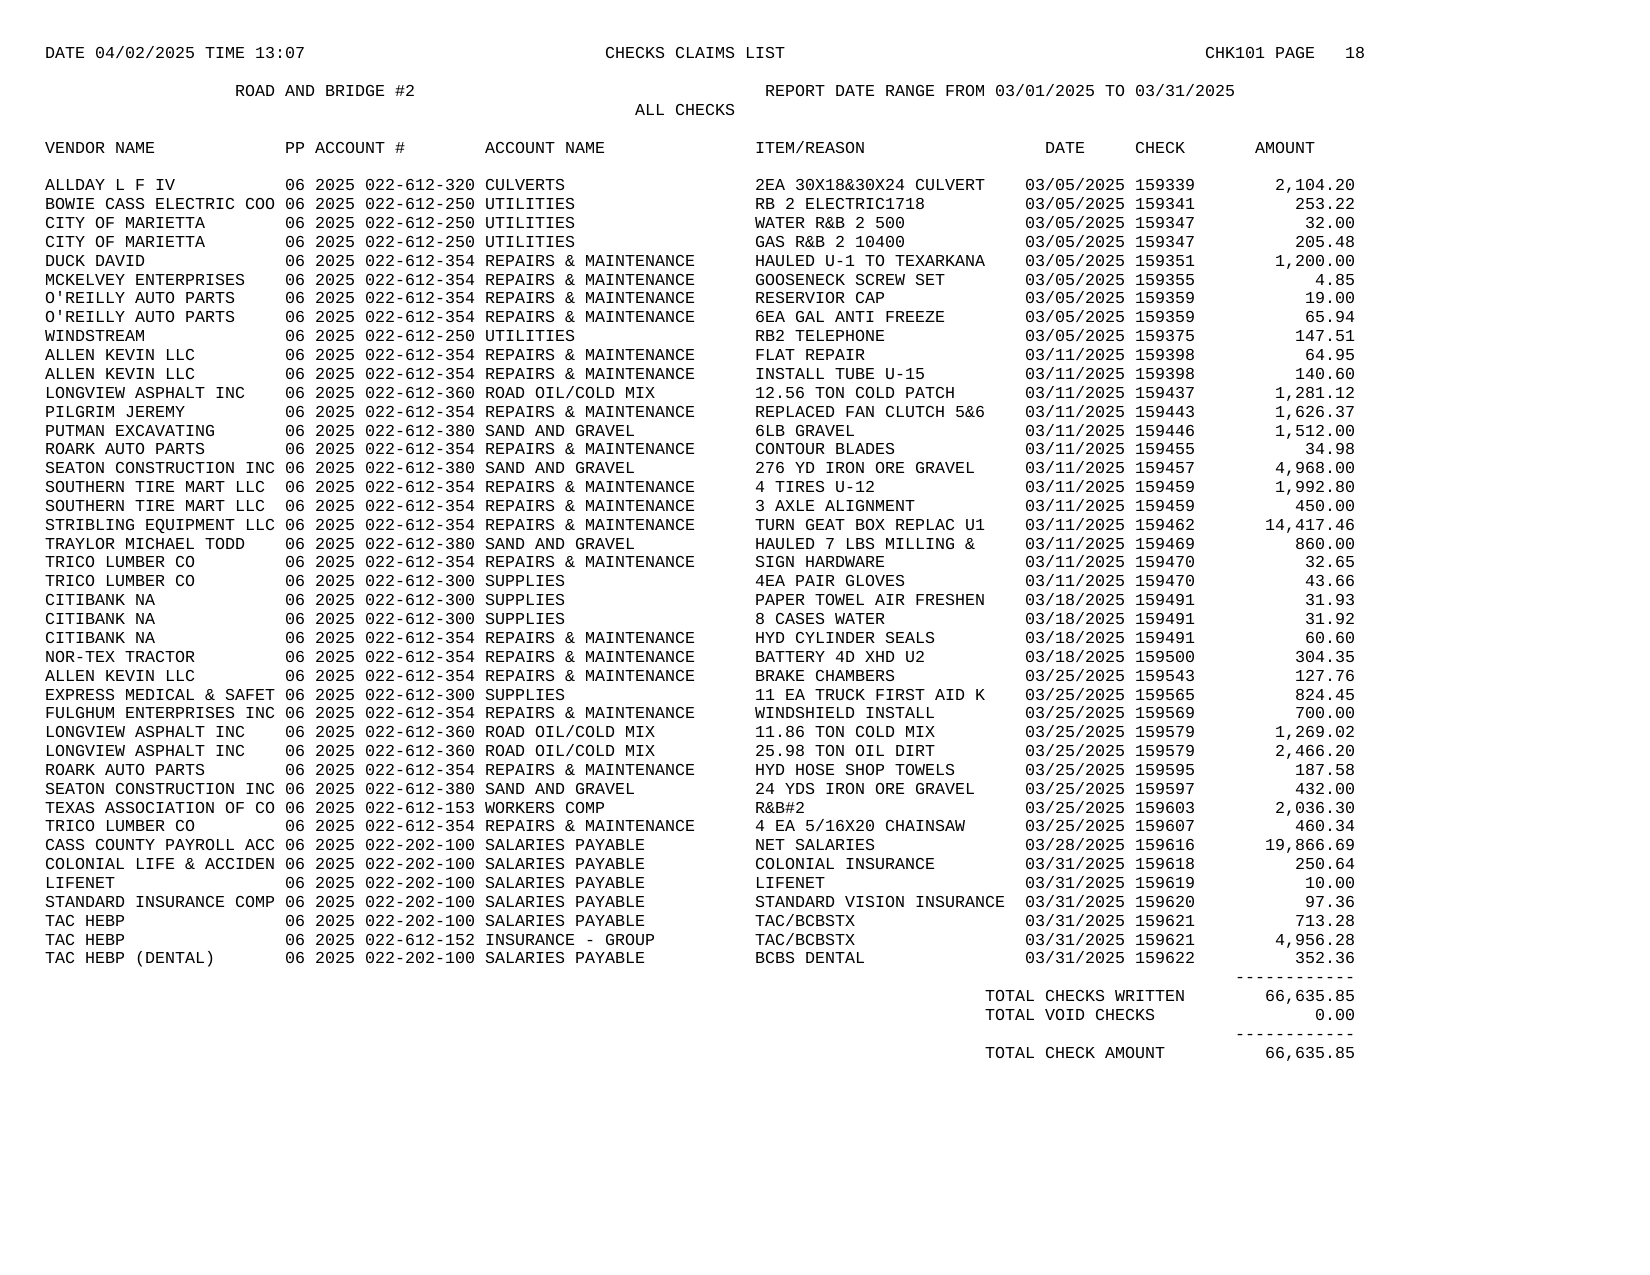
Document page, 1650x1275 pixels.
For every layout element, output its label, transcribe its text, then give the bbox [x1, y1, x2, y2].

text SEATON CONSTRUCTION INC 06 2025 022-612-380 SAND AND GRAVEL 24 YDS IRON ORE GRAVEL 03/25/2025 159597 432.00 [45, 780, 1605, 799]
text SOUTHERN TIRE MART LLC 06 2025 022-612-354 REPAIRS & MAINTENANCE 4 TIRES U-12 03/11/2025 159459 1,992.80 [45, 479, 1605, 497]
text TOTAL VOID CHECKS 0.00 [45, 1007, 1605, 1025]
text O'REILLY AUTO PARTS 06 2025 022-612-354 REPAIRS & MAINTENANCE RESERVIOR CAP 03/05/2025 159359 19.00 [45, 290, 1605, 309]
text LONGVIEW ASPHALT INC 06 2025 022-612-360 ROAD OIL/COLD MIX 12.56 TON COLD PATCH 03/11/2025 159437 1,281.12 [45, 384, 1605, 403]
text LONGVIEW ASPHALT INC 06 2025 022-612-360 ROAD OIL/COLD MIX 11.86 TON COLD MIX 03/25/2025 159579 1,269.02 [45, 724, 1605, 743]
text FULGHUM ENTERPRISES INC 06 2025 022-612-354 REPAIRS & MAINTENANCE WINDSHIELD INSTALL 03/25/2025 159569 700.00 [45, 705, 1605, 724]
text CITY OF MARIETTA 06 2025 022-612-250 UTILITIES GAS R&B 2 10400 03/05/2025 159347 205.48 [45, 233, 1605, 252]
text STANDARD INSURANCE COMP 06 2025 022-202-100 SALARIES PAYABLE STANDARD VISION INSURANCE 03/31/2025 159620 97.36 [45, 893, 1605, 912]
text PUTMAN EXCAVATING 06 2025 022-612-380 SAND AND GRAVEL 6LB GRAVEL 03/11/2025 159446 1,512.00 [45, 422, 1605, 441]
text MCKELVEY ENTERPRISES 06 2025 022-612-354 REPAIRS & MAINTENANCE GOOSENECK SCREW SET 03/05/2025 159355 4.85 [45, 271, 1605, 290]
text VENDOR NAME PP ACCOUNT # ACCOUNT NAME ITEM/REASON DATE CHECK AMOUNT [45, 139, 1605, 158]
text PILGRIM JEREMY 06 2025 022-612-354 REPAIRS & MAINTENANCE REPLACED FAN CLUTCH 5&6 03/11/2025 159443 1,626.37 [45, 403, 1605, 422]
text WINDSTREAM 06 2025 022-612-250 UTILITIES RB2 TELEPHONE 03/05/2025 159375 147.51 [45, 328, 1605, 347]
text STRIBLING EQUIPMENT LLC 06 2025 022-612-354 REPAIRS & MAINTENANCE TURN GEAT BOX REPLAC U1 03/11/2025 159462 14,417.46 [45, 516, 1605, 535]
text CITIBANK NA 06 2025 022-612-300 SUPPLIES 8 CASES WATER 03/18/2025 159491 31.92 [45, 611, 1605, 629]
text DUCK DAVID 06 2025 022-612-354 REPAIRS & MAINTENANCE HAULED U-1 TO TEXARKANA 03/05/2025 159351 1,200.00 [45, 252, 1605, 271]
text TAC HEBP (DENTAL) 06 2025 022-202-100 SALARIES PAYABLE BCBS DENTAL 03/31/2025 159622 352.36 [45, 950, 1605, 969]
text COLONIAL LIFE & ACCIDEN 06 2025 022-202-100 SALARIES PAYABLE COLONIAL INSURANCE 03/31/2025 159618 250.64 [45, 856, 1605, 874]
text ROAD AND BRIDGE #2 REPORT DATE RANGE FROM 03/01/2025 TO 03/31/2025 [45, 83, 1605, 102]
text LONGVIEW ASPHALT INC 06 2025 022-612-360 ROAD OIL/COLD MIX 25.98 TON OIL DIRT 03/25/2025 159579 2,466.20 [45, 743, 1605, 761]
text ALLEN KEVIN LLC 06 2025 022-612-354 REPAIRS & MAINTENANCE INSTALL TUBE U-15 03/11/2025 159398 140.60 [45, 366, 1605, 384]
text CITIBANK NA 06 2025 022-612-300 SUPPLIES PAPER TOWEL AIR FRESHEN 03/18/2025 159491 31.93 [45, 592, 1605, 611]
text TAC HEBP 06 2025 022-612-152 INSURANCE - GROUP TAC/BCBSTX 03/31/2025 159621 4,956.28 [45, 931, 1605, 950]
text TOTAL CHECK AMOUNT 66,635.85 [45, 1044, 1605, 1063]
text CITIBANK NA 06 2025 022-612-354 REPAIRS & MAINTENANCE HYD CYLINDER SEALS 03/18/2025 159491 60.60 [45, 629, 1605, 648]
text EXPRESS MEDICAL & SAFET 06 2025 022-612-300 SUPPLIES 11 EA TRUCK FIRST AID K 03/25/2025 159565 824.45 [45, 686, 1605, 705]
text TRICO LUMBER CO 06 2025 022-612-300 SUPPLIES 4EA PAIR GLOVES 03/11/2025 159470 43.66 [45, 573, 1605, 592]
text ------------ [45, 969, 1605, 988]
text ALLDAY L F IV 06 2025 022-612-320 CULVERTS 2EA 30X18&30X24 CULVERT 03/05/2025 159339 2,104.20 [45, 177, 1605, 196]
text TAC HEBP 06 2025 022-202-100 SALARIES PAYABLE TAC/BCBSTX 03/31/2025 159621 713.28 [45, 912, 1605, 931]
text DATE 04/02/2025 TIME 13:07 CHECKS CLAIMS LIST CHK101 PAGE 18 [45, 45, 1605, 64]
text TEXAS ASSOCIATION OF CO 06 2025 022-612-153 WORKERS COMP R&B#2 03/25/2025 159603 2,036.30 [45, 799, 1605, 818]
text ALLEN KEVIN LLC 06 2025 022-612-354 REPAIRS & MAINTENANCE BRAKE CHAMBERS 03/25/2025 159543 127.76 [45, 667, 1605, 686]
text NOR-TEX TRACTOR 06 2025 022-612-354 REPAIRS & MAINTENANCE BATTERY 4D XHD U2 03/18/2025 159500 304.35 [45, 648, 1605, 667]
text O'REILLY AUTO PARTS 06 2025 022-612-354 REPAIRS & MAINTENANCE 6EA GAL ANTI FREEZE 03/05/2025 159359 65.94 [45, 309, 1605, 328]
text ROARK AUTO PARTS 06 2025 022-612-354 REPAIRS & MAINTENANCE CONTOUR BLADES 03/11/2025 159455 34.98 [45, 441, 1605, 460]
text ROARK AUTO PARTS 06 2025 022-612-354 REPAIRS & MAINTENANCE HYD HOSE SHOP TOWELS 03/25/2025 159595 187.58 [45, 761, 1605, 780]
text BOWIE CASS ELECTRIC COO 06 2025 022-612-250 UTILITIES RB 2 ELECTRIC1718 03/05/2025 159341 253.22 [45, 196, 1605, 215]
text ------------ [45, 1025, 1605, 1044]
text SEATON CONSTRUCTION INC 06 2025 022-612-380 SAND AND GRAVEL 276 YD IRON ORE GRAVEL 03/11/2025 159457 4,968.00 [45, 460, 1605, 479]
text ALLEN KEVIN LLC 06 2025 022-612-354 REPAIRS & MAINTENANCE FLAT REPAIR 03/11/2025 159398 64.95 [45, 347, 1605, 366]
text ALL CHECKS [45, 102, 1605, 120]
text LIFENET 06 2025 022-202-100 SALARIES PAYABLE LIFENET 03/31/2025 159619 10.00 [45, 874, 1605, 893]
text TRICO LUMBER CO 06 2025 022-612-354 REPAIRS & MAINTENANCE 4 EA 5/16X20 CHAINSAW 03/25/2025 159607 460.34 [45, 818, 1605, 837]
text TRAYLOR MICHAEL TODD 06 2025 022-612-380 SAND AND GRAVEL HAULED 7 LBS MILLING & 03/11/2025 159469 860.00 [45, 535, 1605, 554]
text CASS COUNTY PAYROLL ACC 06 2025 022-202-100 SALARIES PAYABLE NET SALARIES 03/28/2025 159616 19,866.69 [45, 837, 1605, 856]
text SOUTHERN TIRE MART LLC 06 2025 022-612-354 REPAIRS & MAINTENANCE 3 AXLE ALIGNMENT 03/11/2025 159459 450.00 [45, 497, 1605, 516]
text TRICO LUMBER CO 06 2025 022-612-354 REPAIRS & MAINTENANCE SIGN HARDWARE 03/11/2025 159470 32.65 [45, 554, 1605, 573]
text CITY OF MARIETTA 06 2025 022-612-250 UTILITIES WATER R&B 2 500 03/05/2025 159347 32.00 [45, 215, 1605, 233]
text TOTAL CHECKS WRITTEN 66,635.85 [45, 988, 1605, 1007]
